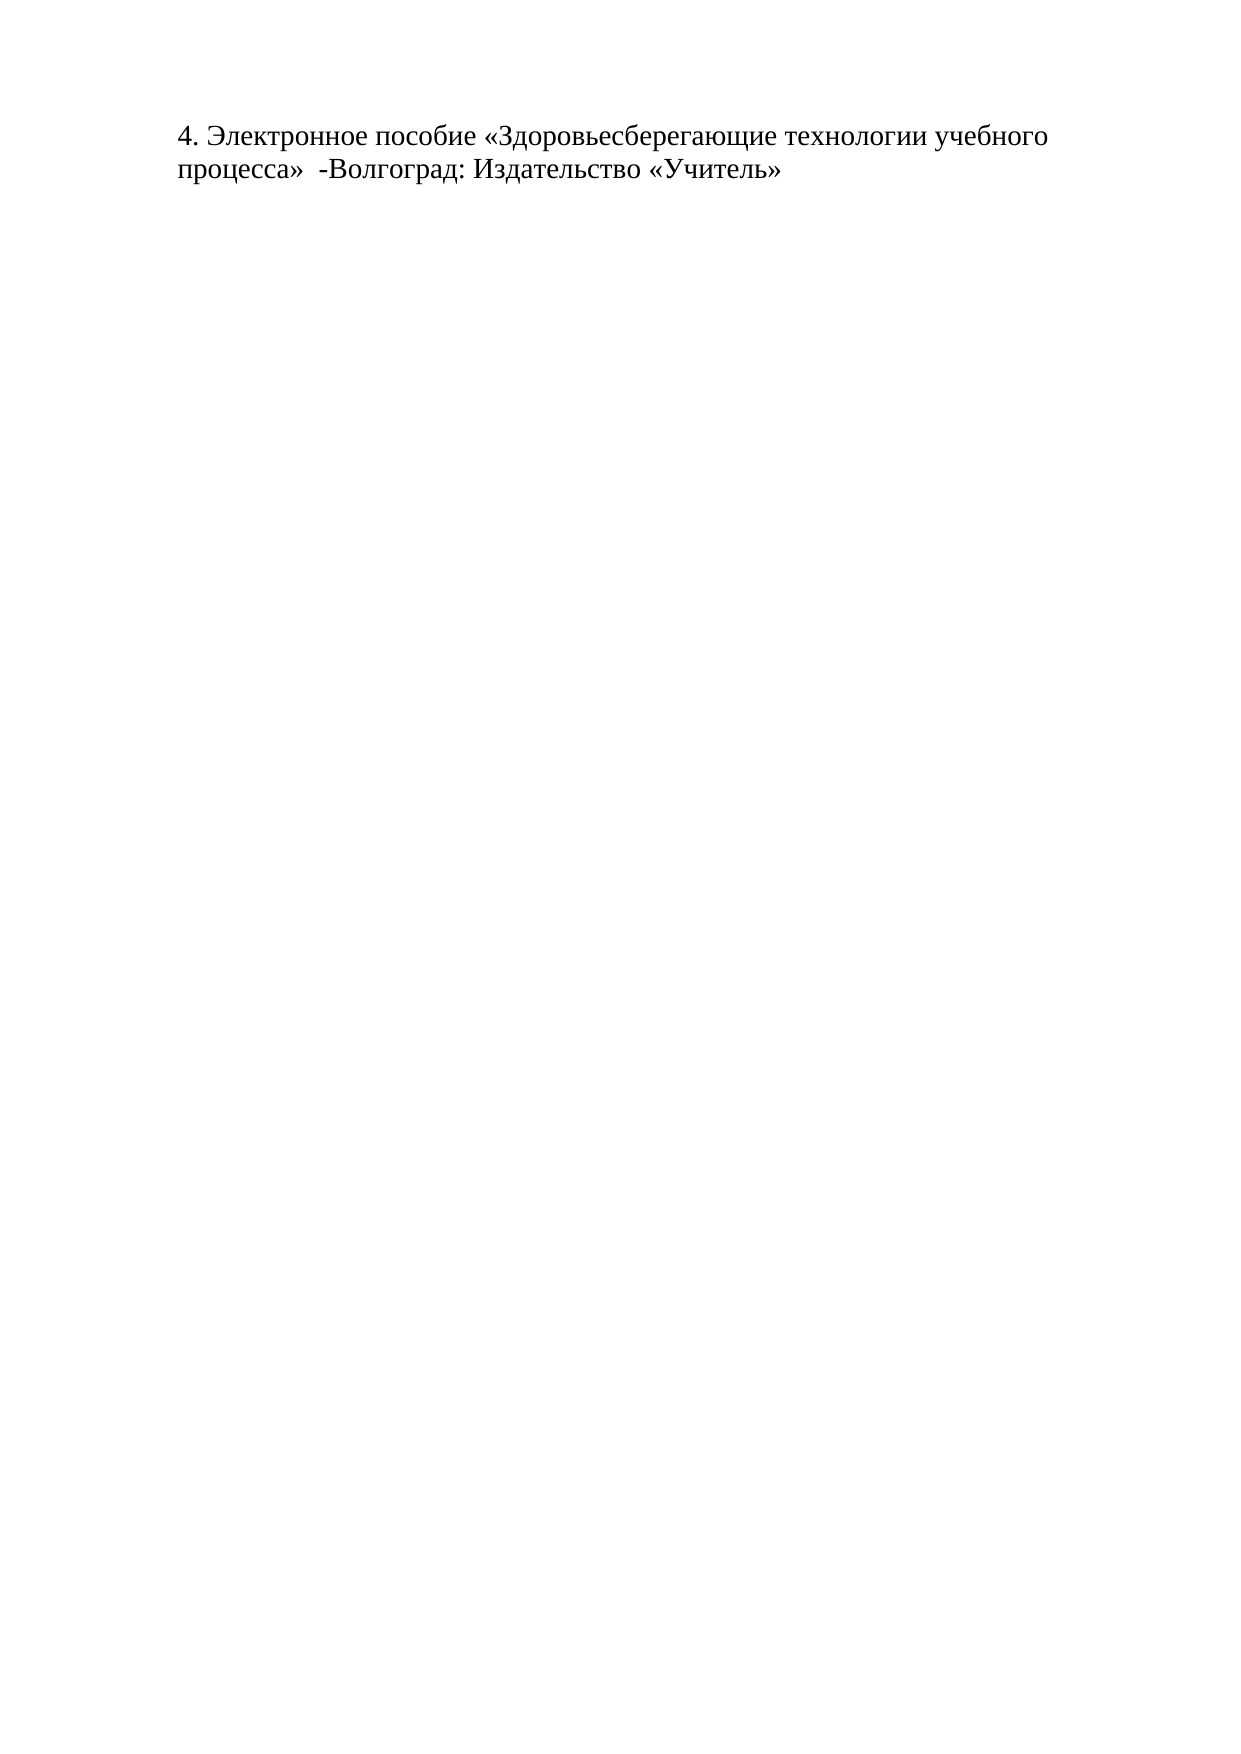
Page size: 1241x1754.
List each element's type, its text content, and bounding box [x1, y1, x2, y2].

text 4. Электронное пособие «Здоровьесберегающие технологии учебного процесса» -Волгоград: Издательство «Учитель» [177, 118, 1152, 185]
